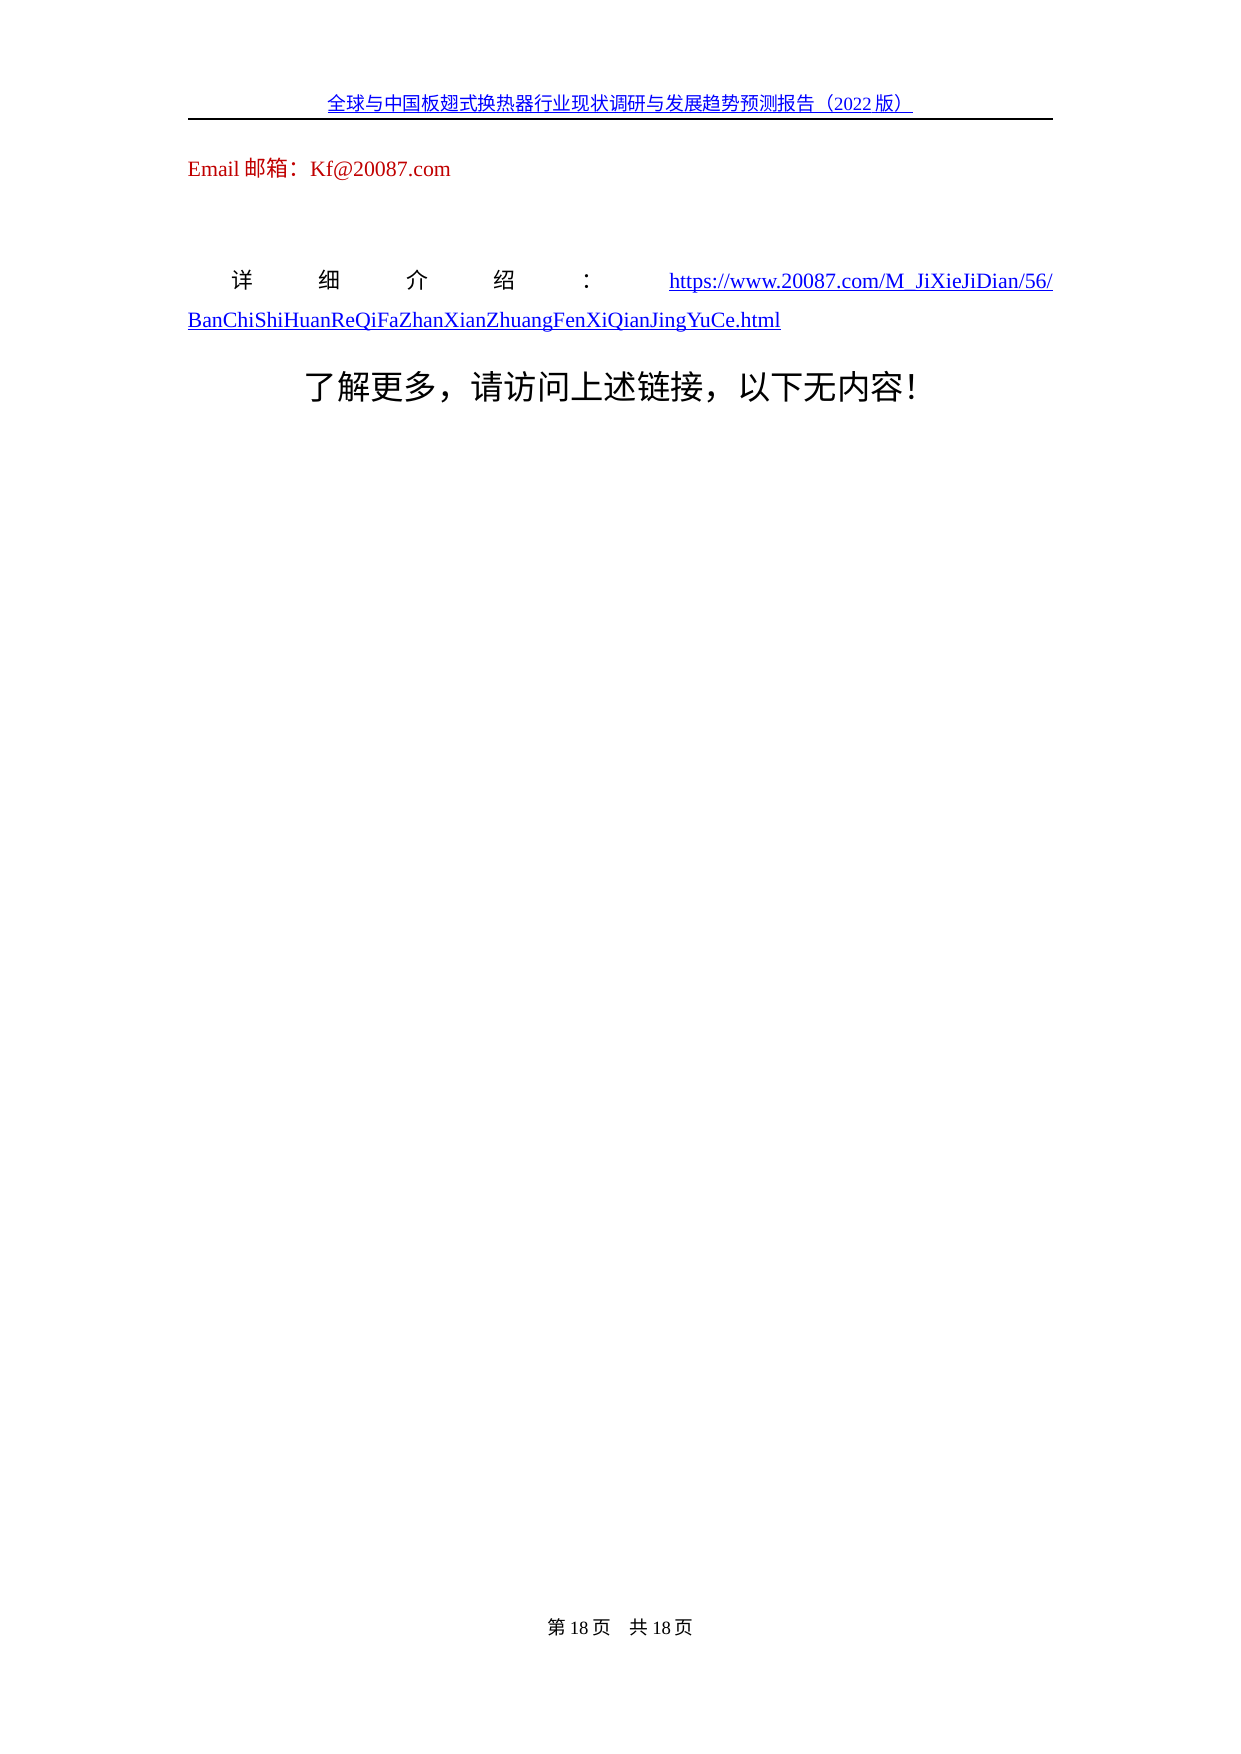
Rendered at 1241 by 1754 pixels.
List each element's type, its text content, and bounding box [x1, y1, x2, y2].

text Email邮箱：Kf@20087.com [187, 150, 1053, 183]
title 了解更多，请访问上述链接，以下无内容！ [187, 352, 1053, 417]
text 详细介绍：https://www.20087.com/M_JiXieJiDian/56/BanChiShiHuanReQiFaZhanXianZhuangFenXiQianJingYuCe.html [187, 263, 1053, 336]
